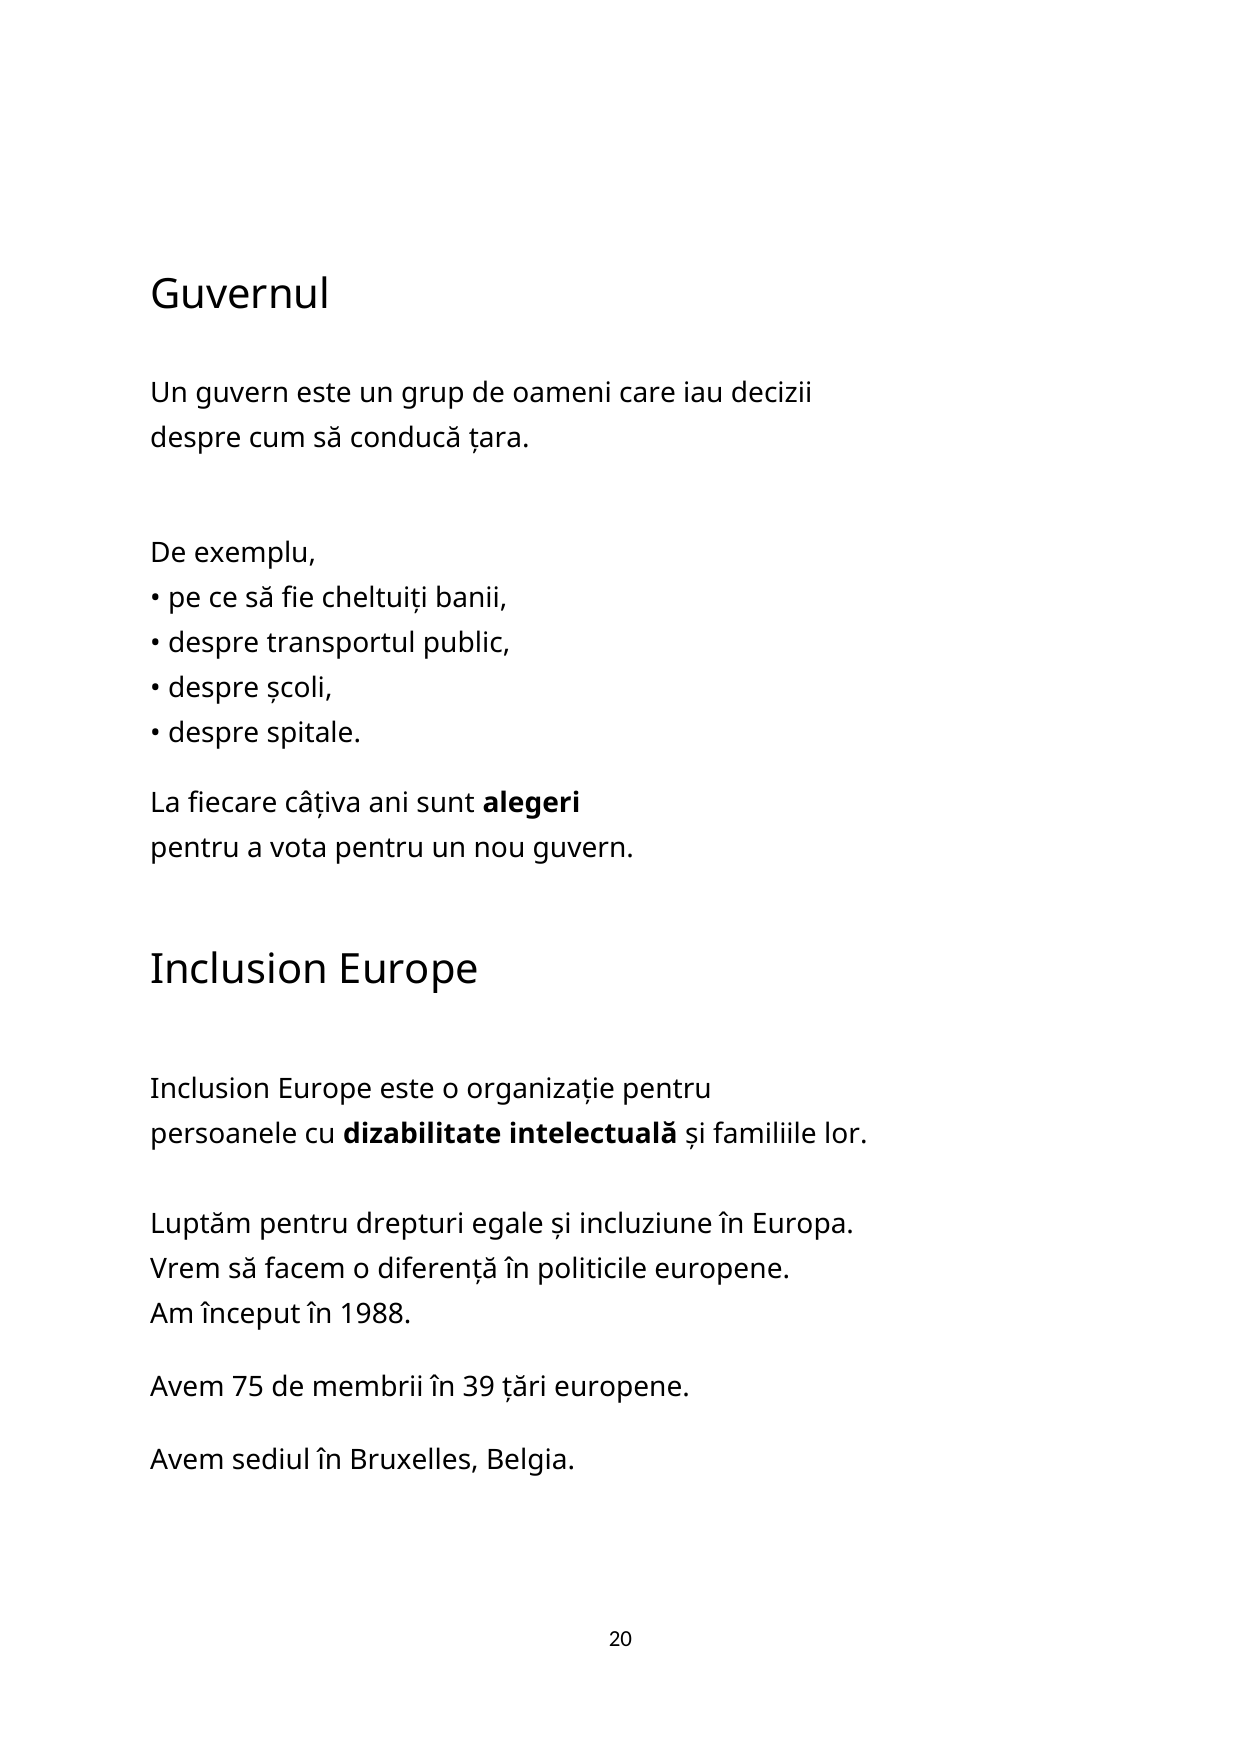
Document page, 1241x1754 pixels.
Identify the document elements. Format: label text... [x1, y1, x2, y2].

text Inclusion Europe este o organizație pentru persoanele cu dizabilitate intelectuală și familiile lor. [150, 1061, 1090, 1151]
text Avem sediul în Bruxelles, Belgia. [150, 1433, 1090, 1478]
text Avem 75 de membrii în 39 țări europene. [150, 1359, 1090, 1404]
text Inclusion Europe [150, 938, 1090, 995]
text De exemplu, • pe ce să fie cheltuiți banii, • despre transportul public, • despre școli, • despre spitale. [150, 480, 1090, 750]
text Guvernul [150, 263, 1090, 320]
text La fiecare câțiva ani sunt alegeri pentru a vota pentru un nou guvern. [150, 775, 1090, 865]
text Un guvern este un grup de oameni care iau decizii despre cum să conducă țara. [150, 320, 1090, 455]
text Luptăm pentru drepturi egale și incluziune în Europa. Vrem să facem o diferență în politicile europene. [150, 1151, 1090, 1286]
text Am început în 1988. [150, 1286, 1090, 1331]
